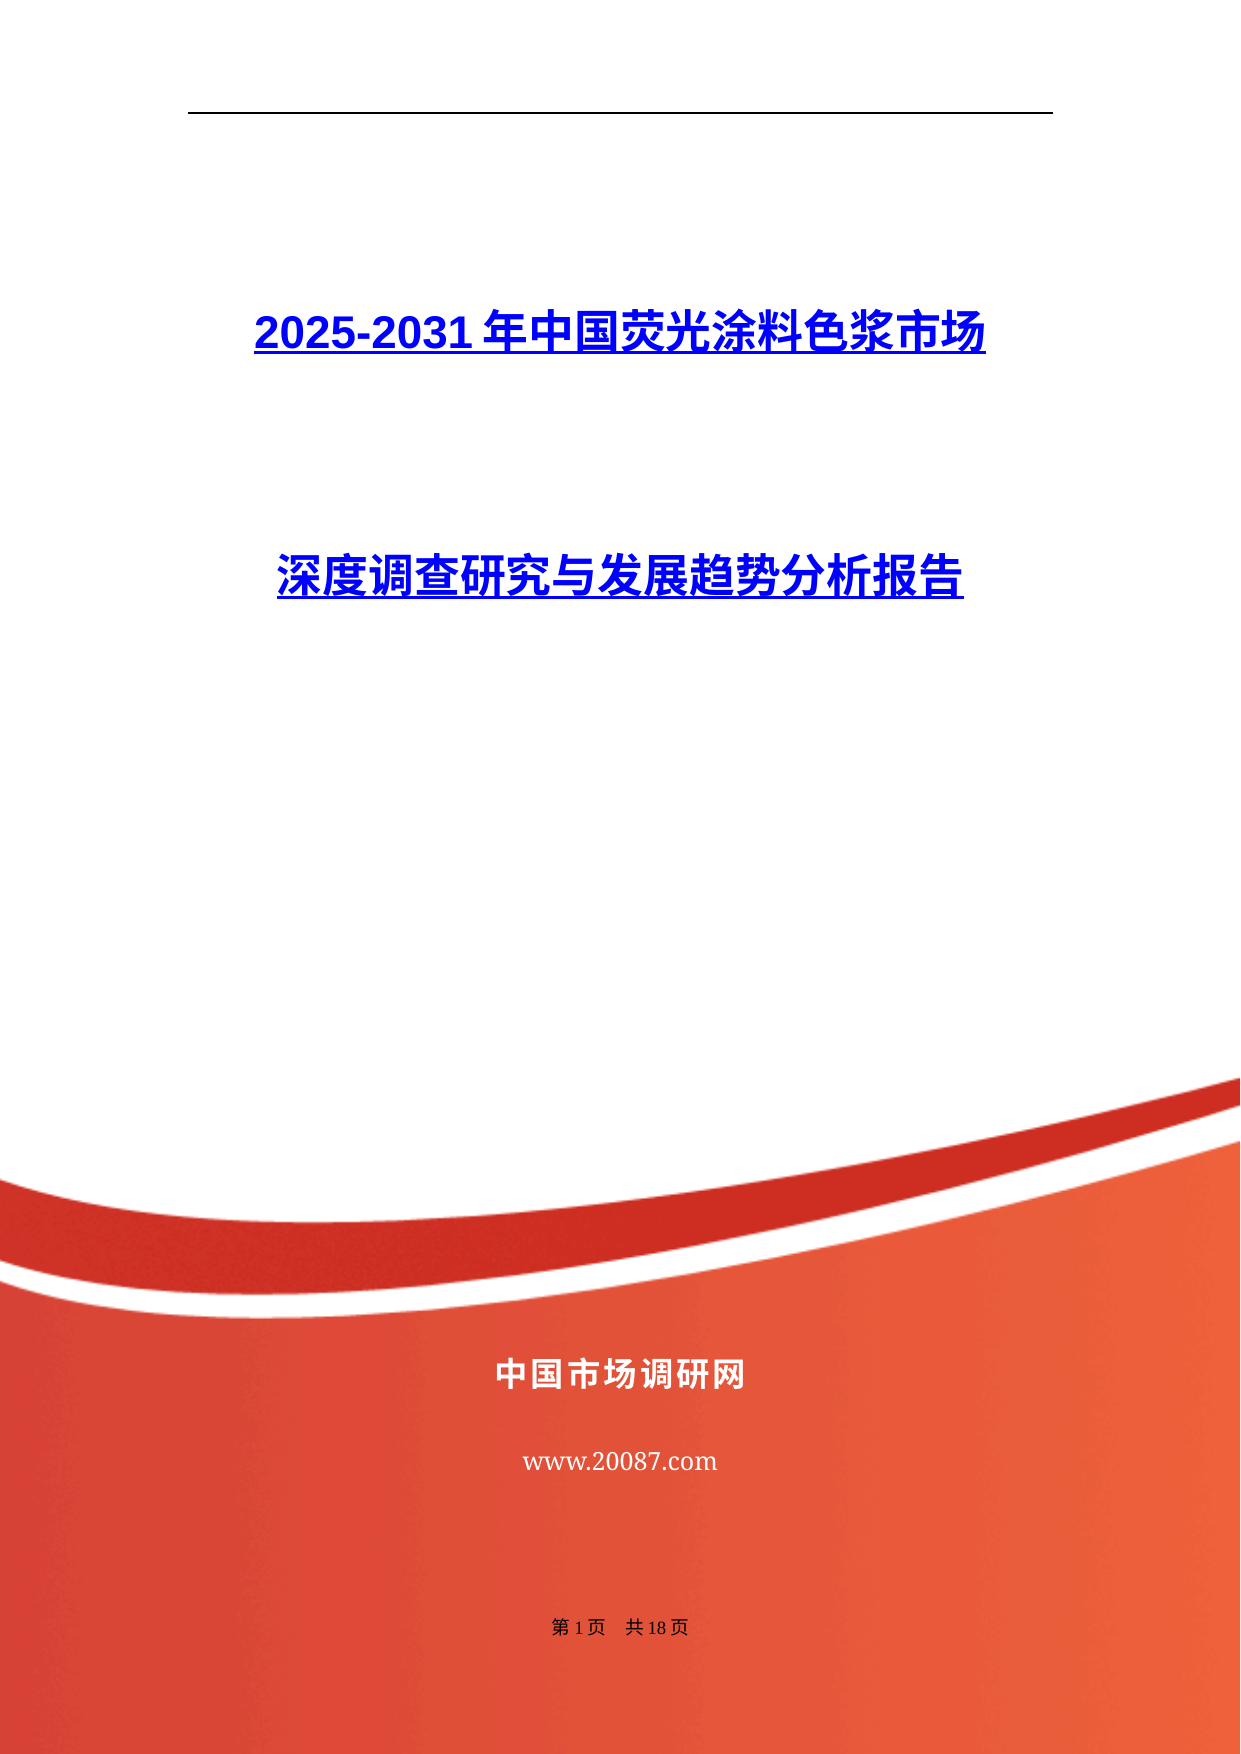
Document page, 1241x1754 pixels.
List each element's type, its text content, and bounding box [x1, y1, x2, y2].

subtitle 中国市场调研网 [187, 1339, 1053, 1404]
text www.20087.com [187, 1428, 1053, 1493]
table_header 2025-2031年中国荧光涂料色浆市场深度调查研究与发展趋势分析报告 [188, 207, 1053, 773]
picture [0, 1006, 1241, 1754]
